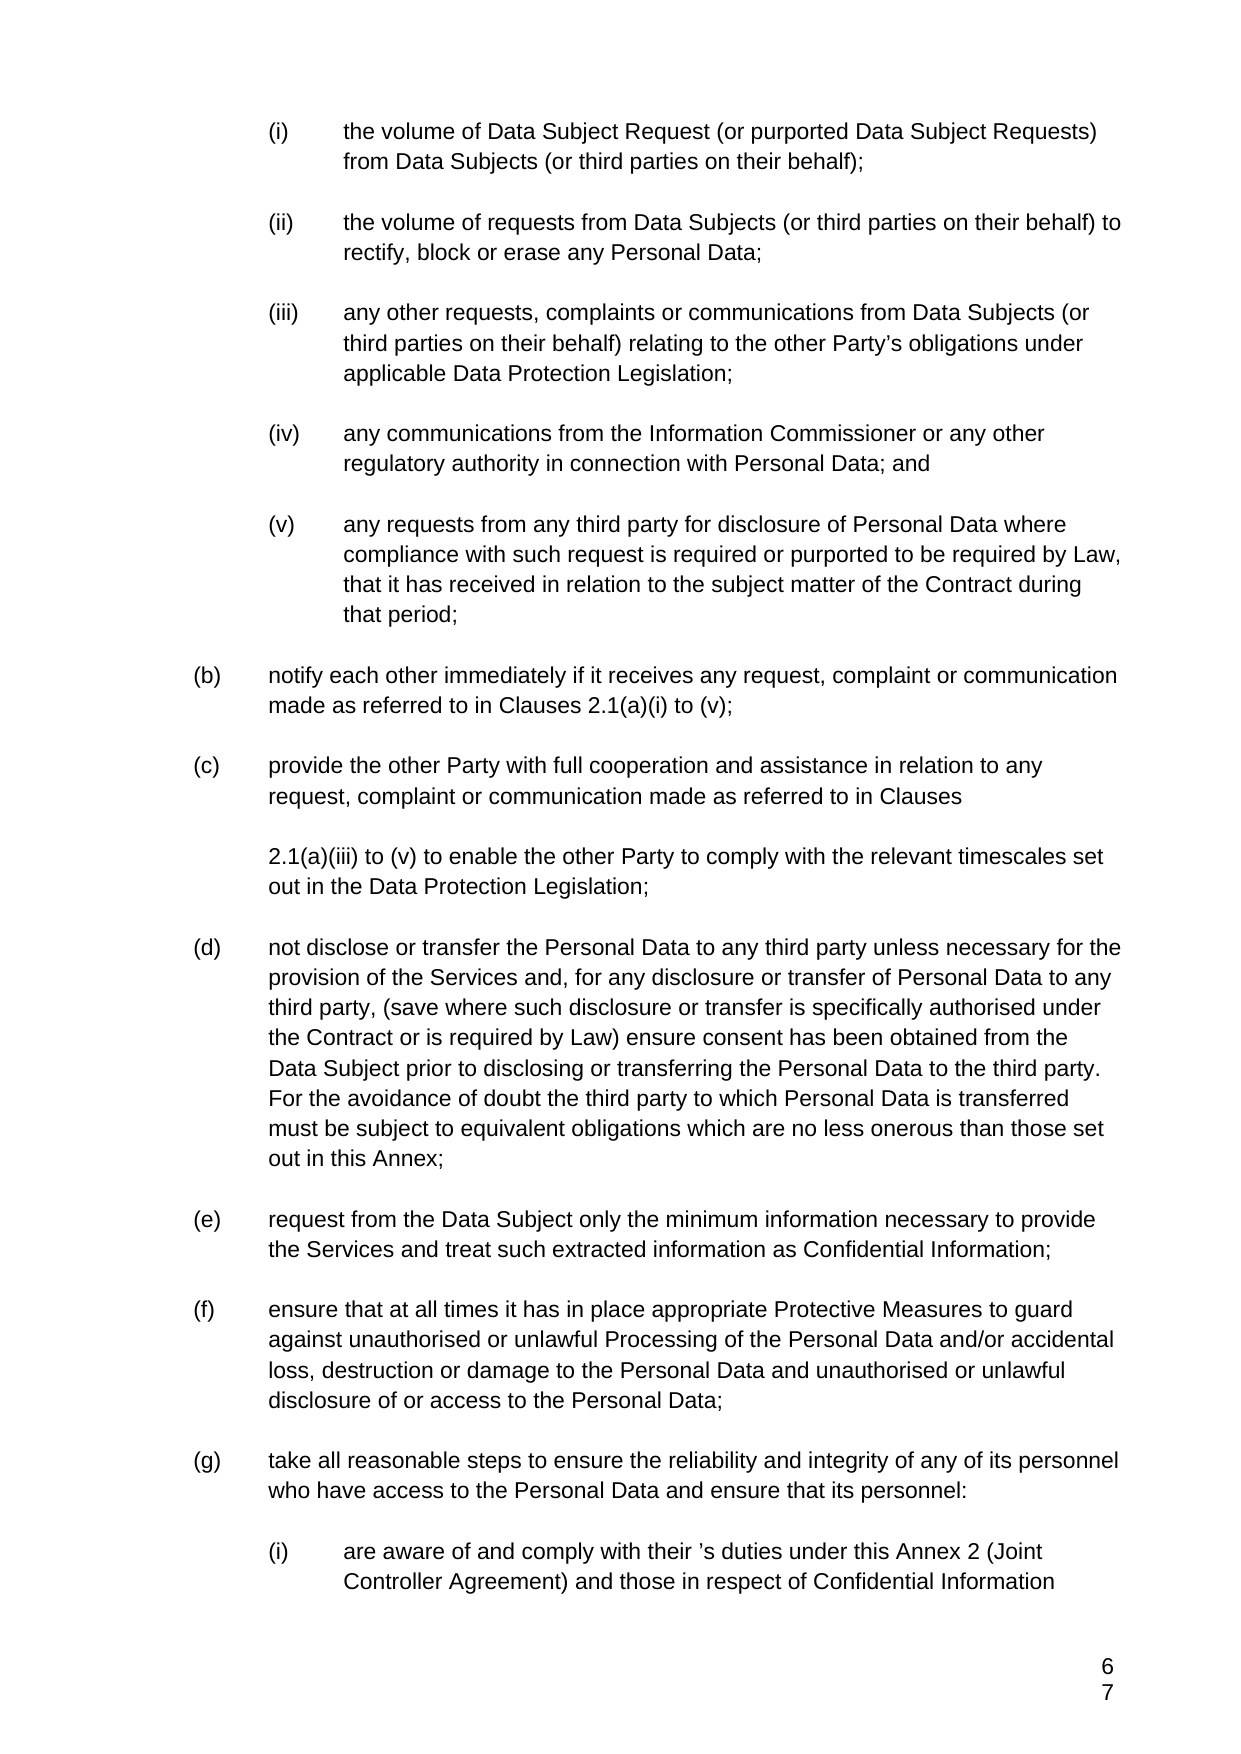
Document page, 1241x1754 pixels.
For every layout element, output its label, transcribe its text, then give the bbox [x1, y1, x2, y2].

text (g) take all reasonable steps to ensure the reliability and integrity of any of its personnel who have access to the Personal Data and ensure that its personnel: [193, 1447, 1122, 1504]
text (iii) any other requests, complaints or communications from Data Subjects (or third parties on their behalf) relating to the other Party’s obligations under applicable Data Protection Legislation; [268, 299, 1122, 386]
text (iv) any communications from the Information Commissioner or any other regulatory authority in connection with Personal Data; and [268, 420, 1122, 477]
text (i) are aware of and comply with their ’s duties under this Annex 2 (Joint Controller Agreement) and those in respect of Confidential Information [268, 1538, 1122, 1594]
text (ii) the volume of requests from Data Subjects (or third parties on their behalf) to rectify, block or erase any Personal Data; [268, 209, 1122, 265]
text 2.1(a)(iii) to (v) to enable the other Party to comply with the relevant timescales set out in the Data Protection Legislation; [268, 843, 1122, 900]
text (v) any requests from any third party for disclosure of Personal Data where compliance with such request is required or purported to be required by Law, that it has received in relation to the subject matter of the Contract during that period; [268, 511, 1122, 628]
text (f) ensure that at all times it has in place appropriate Protective Measures to guard against unauthorised or unlawful Processing of the Personal Data and/or accidental loss, destruction or damage to the Personal Data and unauthorised or unlawful disclosure of or access to the Personal Data; [193, 1296, 1122, 1413]
text (d) not disclose or transfer the Personal Data to any third party unless necessary for the provision of the Services and, for any disclosure or transfer of Personal Data to any third party, (save where such disclosure or transfer is specifically authorised under the Contract or is required by Law) ensure consent has been obtained from the Data Subject prior to disclosing or transferring the Personal Data to the third party. For the avoidance of doubt the third party to which Personal Data is transferred must be subject to equivalent obligations which are no less onerous than those set out in this Annex; [193, 934, 1122, 1172]
text (c) provide the other Party with full cooperation and assistance in relation to any request, complaint or communication made as referred to in Clauses [193, 752, 1122, 809]
text (b) notify each other immediately if it receives any request, complaint or communication made as referred to in Clauses 2.1(a)(i) to (v); [193, 662, 1122, 718]
text (i) the volume of Data Subject Request (or purported Data Subject Requests) from Data Subjects (or third parties on their behalf); [268, 118, 1122, 175]
text (e) request from the Data Subject only the minimum information necessary to provide the Services and treat such extracted information as Confidential Information; [193, 1206, 1122, 1262]
